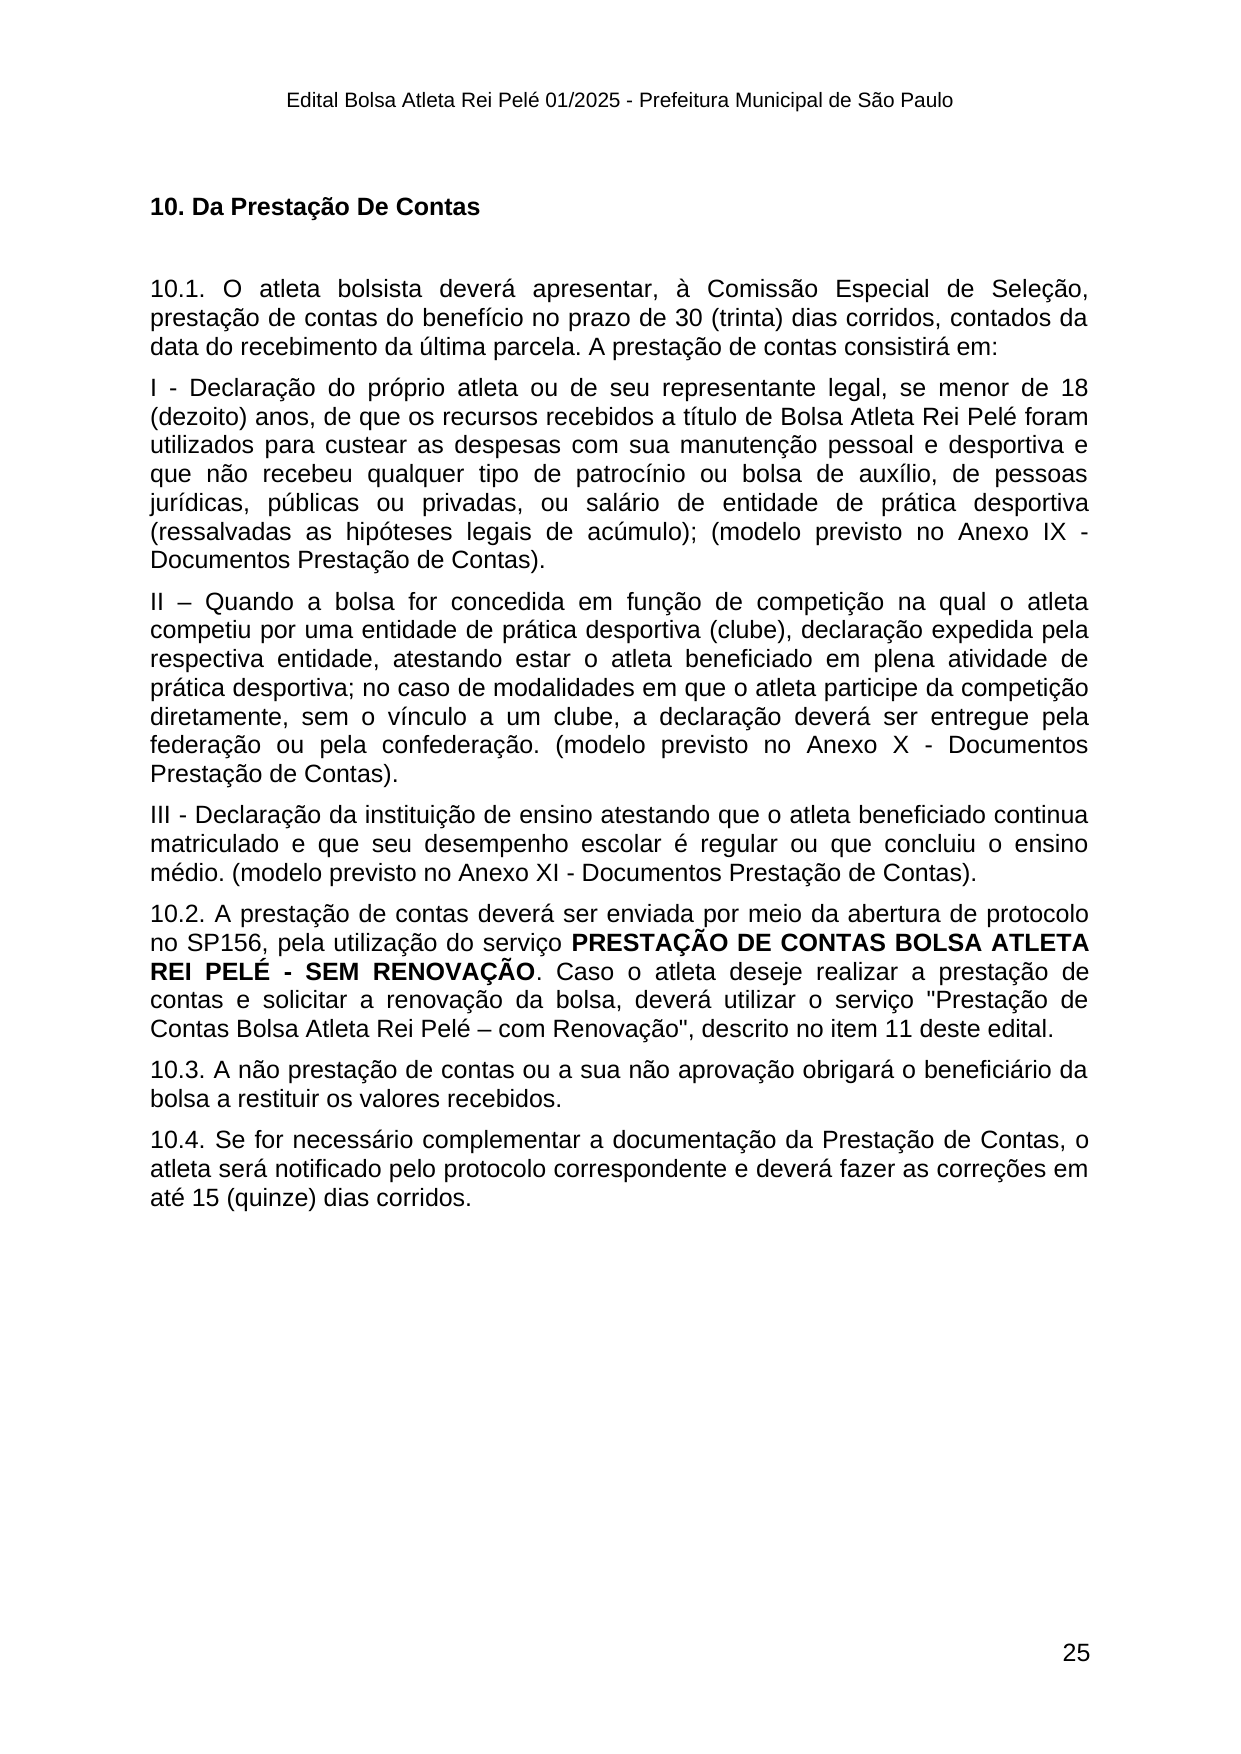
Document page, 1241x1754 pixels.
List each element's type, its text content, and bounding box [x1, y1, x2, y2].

text I - Declaração do próprio atleta ou de seu representante legal, se menor de 18 (dezoito) anos, de que os recursos recebidos a título de Bolsa Atleta Rei Pelé foram utilizados para custear as despesas com sua manutenção pessoal e desportiva e que não recebeu qualquer tipo de patrocínio ou bolsa de auxílio, de pessoas jurídicas, públicas ou privadas, ou salário de entidade de prática desportiva (ressalvadas as hipóteses legais de acúmulo); (modelo previsto no Anexo IX - Documentos Prestação de Contas). [150, 373, 1090, 574]
text 10.3. A não prestação de contas ou a sua não aprovação obrigará o beneficiário da bolsa a restituir os valores recebidos. [150, 1055, 1090, 1113]
text 10.2. A prestação de contas deverá ser enviada por meio da abertura de protocolo no SP156, pela utilização do serviço PRESTAÇÃO DE CONTAS BOLSA ATLETA REI PELÉ - SEM RENOVAÇÃO. Caso o atleta deseje realizar a prestação de contas e solicitar a renovação da bolsa, deverá utilizar o serviço "Prestação de Contas Bolsa Atleta Rei Pelé – com Renovação", descrito no item 11 deste edital. [150, 899, 1090, 1043]
text 10.4. Se for necessário complementar a documentação da Prestação de Contas, o atleta será notificado pelo protocolo correspondente e deverá fazer as correções em até 15 (quinze) dias corridos. [150, 1125, 1090, 1212]
text III - Declaração da instituição de ensino atestando que o atleta beneficiado continua matriculado e que seu desempenho escolar é regular ou que concluiu o ensino médio. (modelo previsto no Anexo XI - Documentos Prestação de Contas). [150, 800, 1090, 887]
text II – Quando a bolsa for concedida em função de competição na qual o atleta competiu por uma entidade de prática desportiva (clube), declaração expedida pela respectiva entidade, atestando estar o atleta beneficiado em plena atividade de prática desportiva; no caso de modalidades em que o atleta participe da competição diretamente, sem o vínculo a um clube, a declaração deverá ser entregue pela federação ou pela confederação. (modelo previsto no Anexo X - Documentos Prestação de Contas). [150, 587, 1090, 788]
text 10.1. O atleta bolsista deverá apresentar, à Comissão Especial de Seleção, prestação de contas do benefício no prazo de 30 (trinta) dias corridos, contados da data do recebimento da última parcela. A prestação de contas consistirá em: [150, 274, 1090, 360]
subtitle 10. Da Prestação De Contas [150, 192, 1090, 220]
